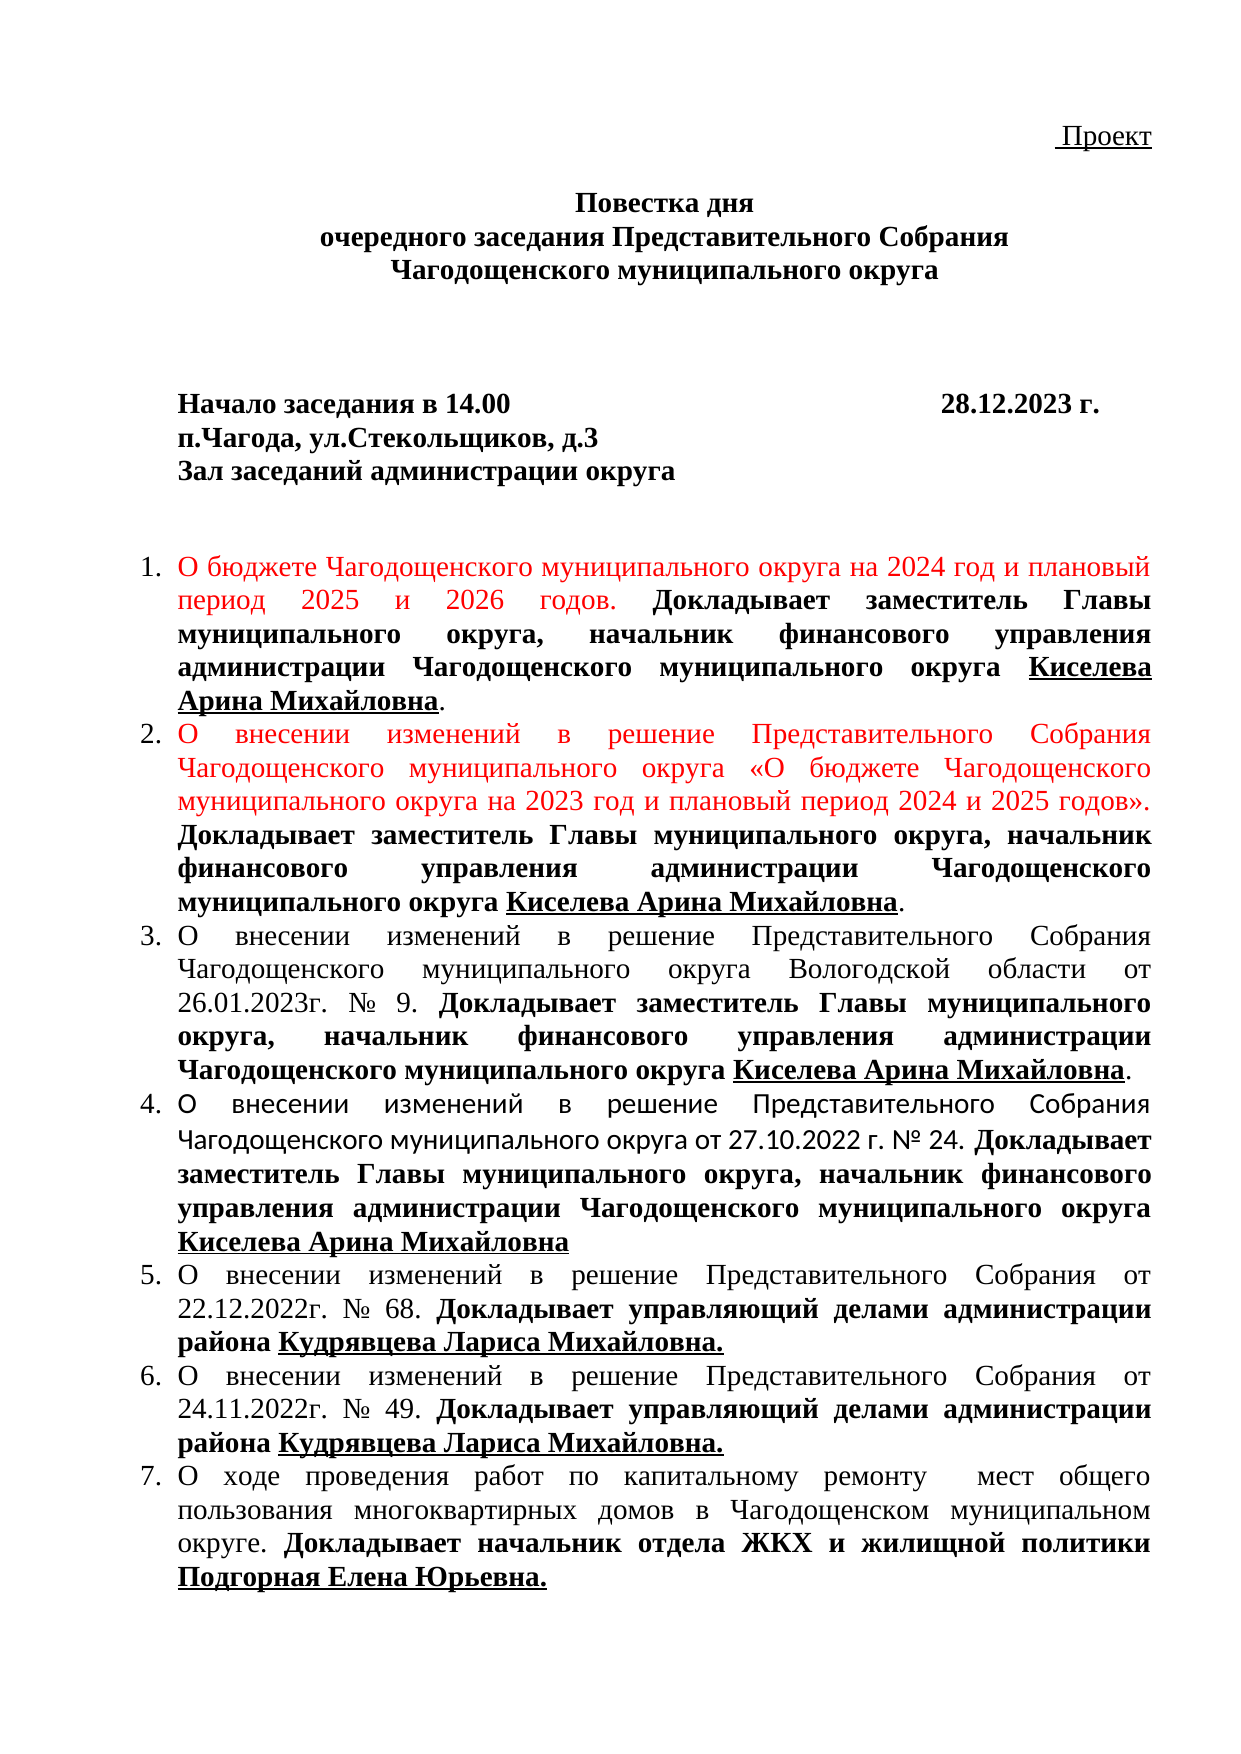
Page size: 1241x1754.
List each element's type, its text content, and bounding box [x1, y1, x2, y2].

list О бюджете Чагодощенского муниципального округа на 2024 год и плановый период 2025 и 2026 годов. Докладывает заместитель Главы муниципального округа, начальник финансового управления администрации Чагодощенского муниципального округа Киселева Арина Михайловна. [140, 549, 1152, 716]
text Зал заседаний администрации округа [177, 453, 1152, 487]
text очередного заседания Представительного Собрания [177, 219, 1152, 252]
list О внесении изменений в решение Представительного Собрания от 22.12.2022г. № 68. Докладывает управляющий делами администрации района Кудрявцева Лариса Михайловна. [140, 1257, 1152, 1358]
text Чагодощенского муниципального округа [177, 252, 1152, 286]
text Повестка дня [177, 185, 1152, 219]
list О ходе проведения работ по капитальному ремонту мест общего пользования многоквартирных домов в Чагодощенском муниципальном округе. Докладывает начальник отдела ЖКХ и жилищной политики Подгорная Елена Юрьевна. [140, 1458, 1152, 1593]
list О внесении изменений в решение Представительного Собрания Чагодощенского муниципального округа «О бюджете Чагодощенского муниципального округа на 2023 год и плановый период 2024 и 2025 годов». Докладывает заместитель Главы муниципального округа, начальник финансового управления администрации Чагодощенского муниципального округа Киселева Арина Михайловна. [140, 716, 1152, 918]
list О внесении изменений в решение Представительного Собрания Чагодощенского муниципального округа от 27.10.2022 г. № 24. Докладывает заместитель Главы муниципального округа, начальник финансового управления администрации Чагодощенского муниципального округа Киселева Арина Михайловна [140, 1085, 1152, 1257]
text Начало заседания в 14.00 28.12.2023 г. [177, 386, 1152, 420]
list О внесении изменений в решение Представительного Собрания от 24.11.2022г. № 49. Докладывает управляющий делами администрации района Кудрявцева Лариса Михайловна. [140, 1358, 1152, 1458]
text п.Чагода, ул.Стекольщиков, д.3 [177, 420, 1152, 453]
list О внесении изменений в решение Представительного Собрания Чагодощенского муниципального округа Вологодской области от 26.01.2023г. № 9. Докладывает заместитель Главы муниципального округа, начальник финансового управления администрации Чагодощенского муниципального округа Киселева Арина Михайловна. [140, 918, 1152, 1085]
text Проект [177, 118, 1152, 152]
